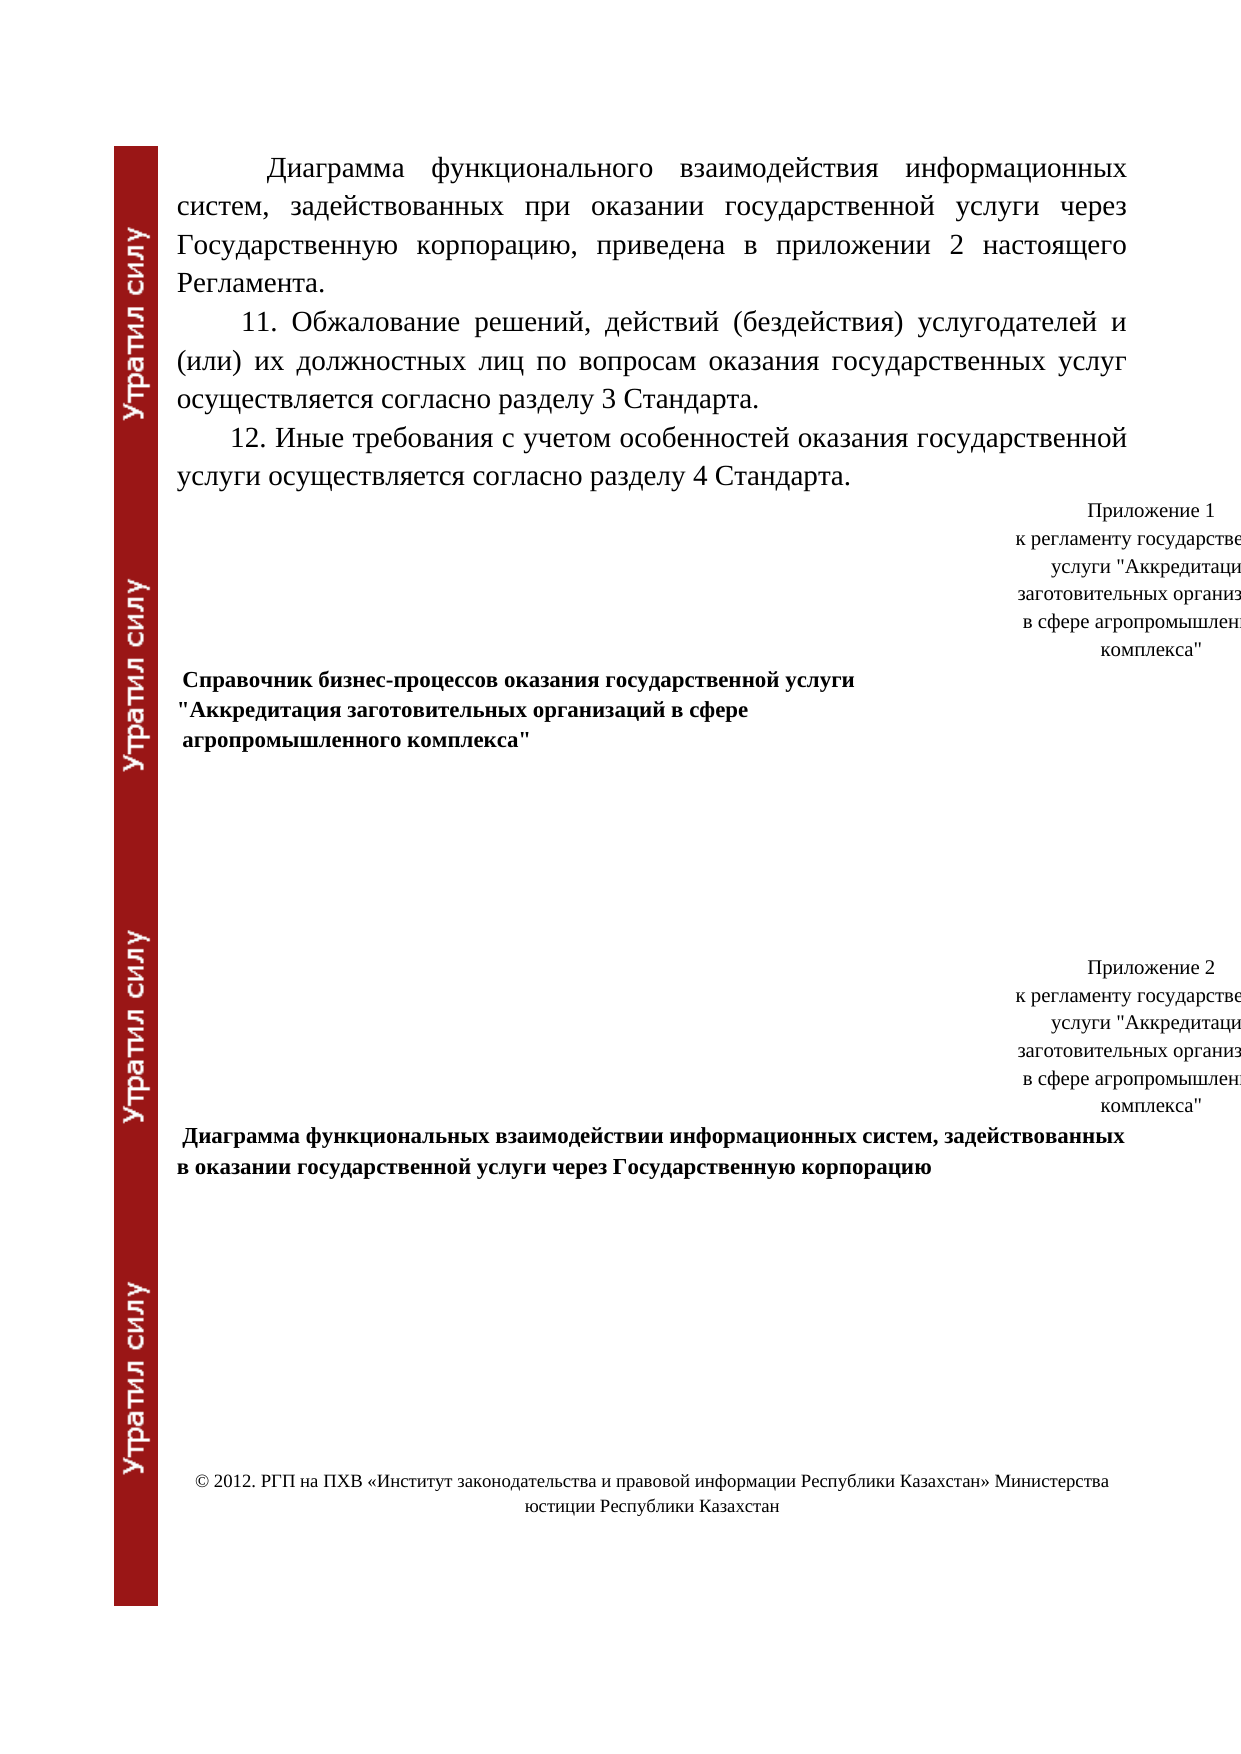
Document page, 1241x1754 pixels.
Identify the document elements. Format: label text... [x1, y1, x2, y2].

picture [114, 1179, 158, 1470]
text 11. Обжалование решений, действий (бездействия) услугодателей и (или) их должностных лиц по вопросам оказания государственных услуг осуществляется согласно разделу 3 Стандарта. [112, 304, 1128, 415]
picture [114, 299, 158, 304]
text © 2012. РГП на ПХВ «Институт законодательства и правовой информации Республики Казахстан» Министерства юстиции Республики Казахстан [112, 1470, 1128, 1517]
table_header [101, 497, 912, 666]
table_header Приложение 1 к регламенту государственной услуги "Аккредитация заготовительных организаций в сфере агропромышленного комплекса" [912, 497, 1240, 666]
table_header Приложение 2 к регламенту государственной услуги "Аккредитация заготовительных организаций в сфере агропромышленного комплекса" [912, 954, 1240, 1122]
picture [114, 753, 158, 954]
picture [114, 492, 158, 497]
picture [114, 146, 158, 150]
table_header [101, 954, 912, 1122]
text агропромышленного комплекса" [112, 726, 1128, 753]
text Диаграмма функционального взаимодействия информационных систем, задействованных при оказании государственной услуги через Государственную корпорацию, приведена в приложении 2 настоящего Регламента. [112, 150, 1128, 299]
text 12. Иные требования с учетом особенностей оказания государственной услуги осуществляется согласно разделу 4 Стандарта. [112, 420, 1128, 492]
picture [114, 1517, 158, 1606]
text Справочник бизнес-процессов оказания государственной услуги "Аккредитация заготовительных организаций в сфере [112, 666, 1128, 722]
picture [114, 722, 158, 726]
text Диаграмма функциональных взаимодействии информационных систем, задействованных в оказании государственной услуги через Государственную корпорацию [112, 1122, 1128, 1179]
picture [114, 415, 158, 420]
